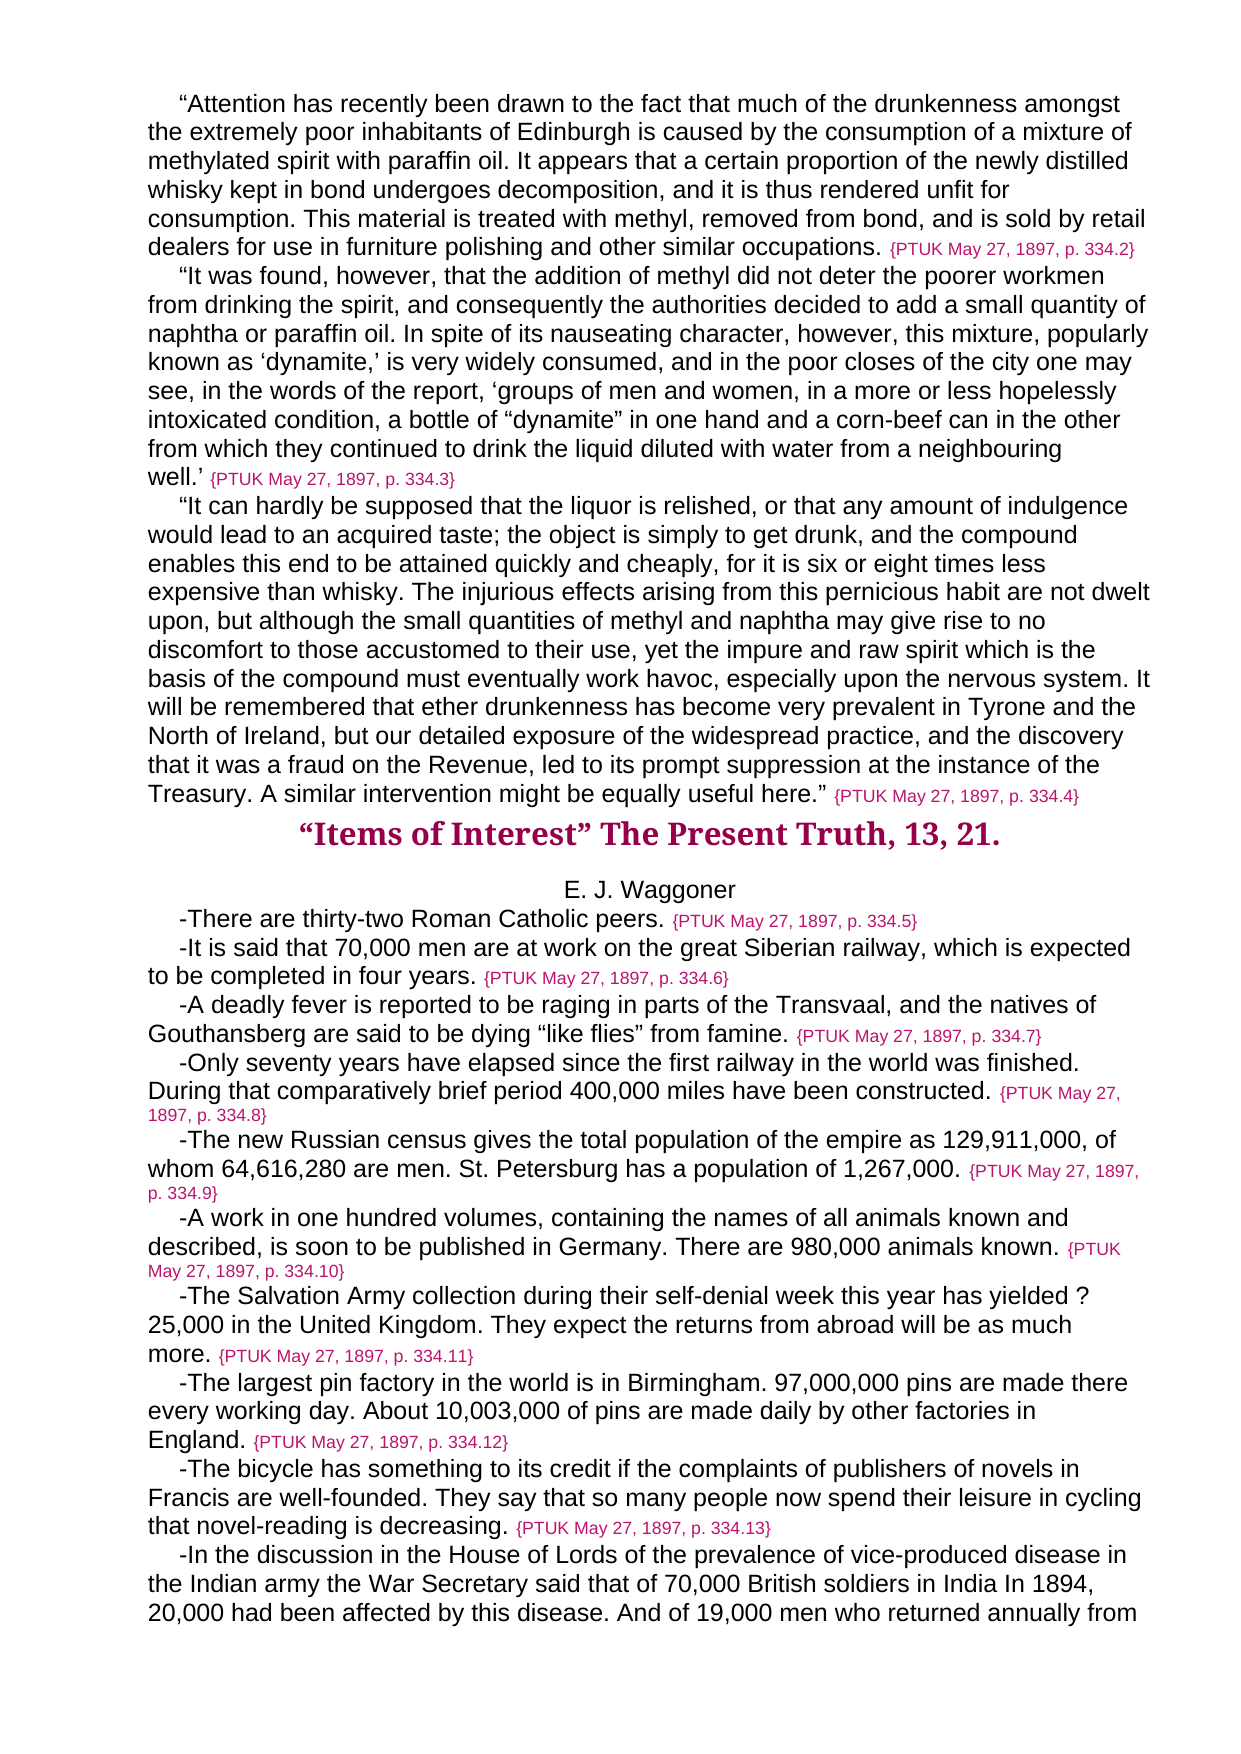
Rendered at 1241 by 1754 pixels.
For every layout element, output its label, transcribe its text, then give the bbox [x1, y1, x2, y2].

text -A deadly fever is reported to be raging in parts of the Transvaal, and the natives of Gouthansberg are said to be dying “like flies” from famine. {PTUK May 27, 1897, p. 334.7} [148, 990, 1152, 1047]
text -The Salvation Army collection during their self-denial week this year has yielded ?25,000 in the United Kingdom. They expect the returns from abroad will be as much more. {PTUK May 27, 1897, p. 334.11} [148, 1281, 1152, 1367]
text -The new Russian census gives the total population of the empire as 129,911,000, of whom 64,616,280 are men. St. Petersburg has a population of 1,267,000. {PTUK May 27, 1897, p. 334.9} [148, 1125, 1152, 1203]
text “Attention has recently been drawn to the fact that much of the drunkenness amongst the extremely poor inhabitants of Edinburgh is caused by the consumption of a mixture of methylated spirit with paraffin oil. It appears that a certain proportion of the newly distilled whisky kept in bond undergoes decomposition, and it is thus rendered unfit for consumption. This material is treated with methyl, removed from bond, and is sold by retail dealers for use in furniture polishing and other similar occupations. {PTUK May 27, 1897, p. 334.2} [148, 88, 1152, 261]
text -The largest pin factory in the world is in Birmingham. 97,000,000 pins are made there every working day. About 10,003,000 of pins are made daily by other factories in England. {PTUK May 27, 1897, p. 334.12} [148, 1367, 1152, 1454]
text -The bicycle has something to its credit if the complaints of publishers of novels in Francis are well-founded. They say that so many people now spend their leisure in cycling that novel-reading is decreasing. {PTUK May 27, 1897, p. 334.13} [148, 1454, 1152, 1540]
text -It is said that 70,000 men are at work on the great Siberian railway, which is expected to be completed in four years. {PTUK May 27, 1897, p. 334.6} [148, 932, 1152, 990]
text -A work in one hundred volumes, containing the names of all animals known and described, is soon to be published in Germany. There are 980,000 animals known. {PTUK May 27, 1897, p. 334.10} [148, 1203, 1152, 1281]
text E. J. Waggoner [148, 875, 1152, 904]
text “Items of Interest” The Present Truth, 13, 21. [148, 807, 1152, 854]
text -Only seventy years have elapsed since the first railway in the world was finished. During that comparatively brief period 400,000 miles have been constructed. {PTUK May 27, 1897, p. 334.8} [148, 1047, 1152, 1125]
text “It was found, however, that the addition of methyl did not deter the poorer workmen from drinking the spirit, and consequently the authorities decided to add a small quantity of naphtha or paraffin oil. In spite of its nauseating character, however, this mixture, popularly known as ‘dynamite,’ is very widely consumed, and in the poor closes of the city one may see, in the words of the report, ‘groups of men and women, in a more or less hopelessly intoxicated condition, a bottle of “dynamite” in one hand and a corn-beef can in the other from which they continued to drink the liquid diluted with water from a neighbouring well.’ {PTUK May 27, 1897, p. 334.3} [148, 261, 1152, 491]
text -There are thirty-two Roman Catholic peers. {PTUK May 27, 1897, p. 334.5} [148, 904, 1152, 932]
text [148, 1540, 1152, 1626]
text “It can hardly be supposed that the liquor is relished, or that any amount of indulgence would lead to an acquired taste; the object is simply to get drunk, and the compound enables this end to be attained quickly and cheaply, for it is six or eight times less expensive than whisky. The injurious effects arising from this pernicious habit are not dwelt upon, but although the small quantities of methyl and naphtha may give rise to no discomfort to those accustomed to their use, yet the impure and raw spirit which is the basis of the compound must eventually work havoc, especially upon the nervous system. It will be remembered that ether drunkenness has become very prevalent in Tyrone and the North of Ireland, but our detailed exposure of the widespread practice, and the discovery that it was a fraud on the Revenue, led to its prompt suppression at the instance of the Treasury. A similar intervention might be equally useful here.” {PTUK May 27, 1897, p. 334.4} [148, 491, 1152, 807]
